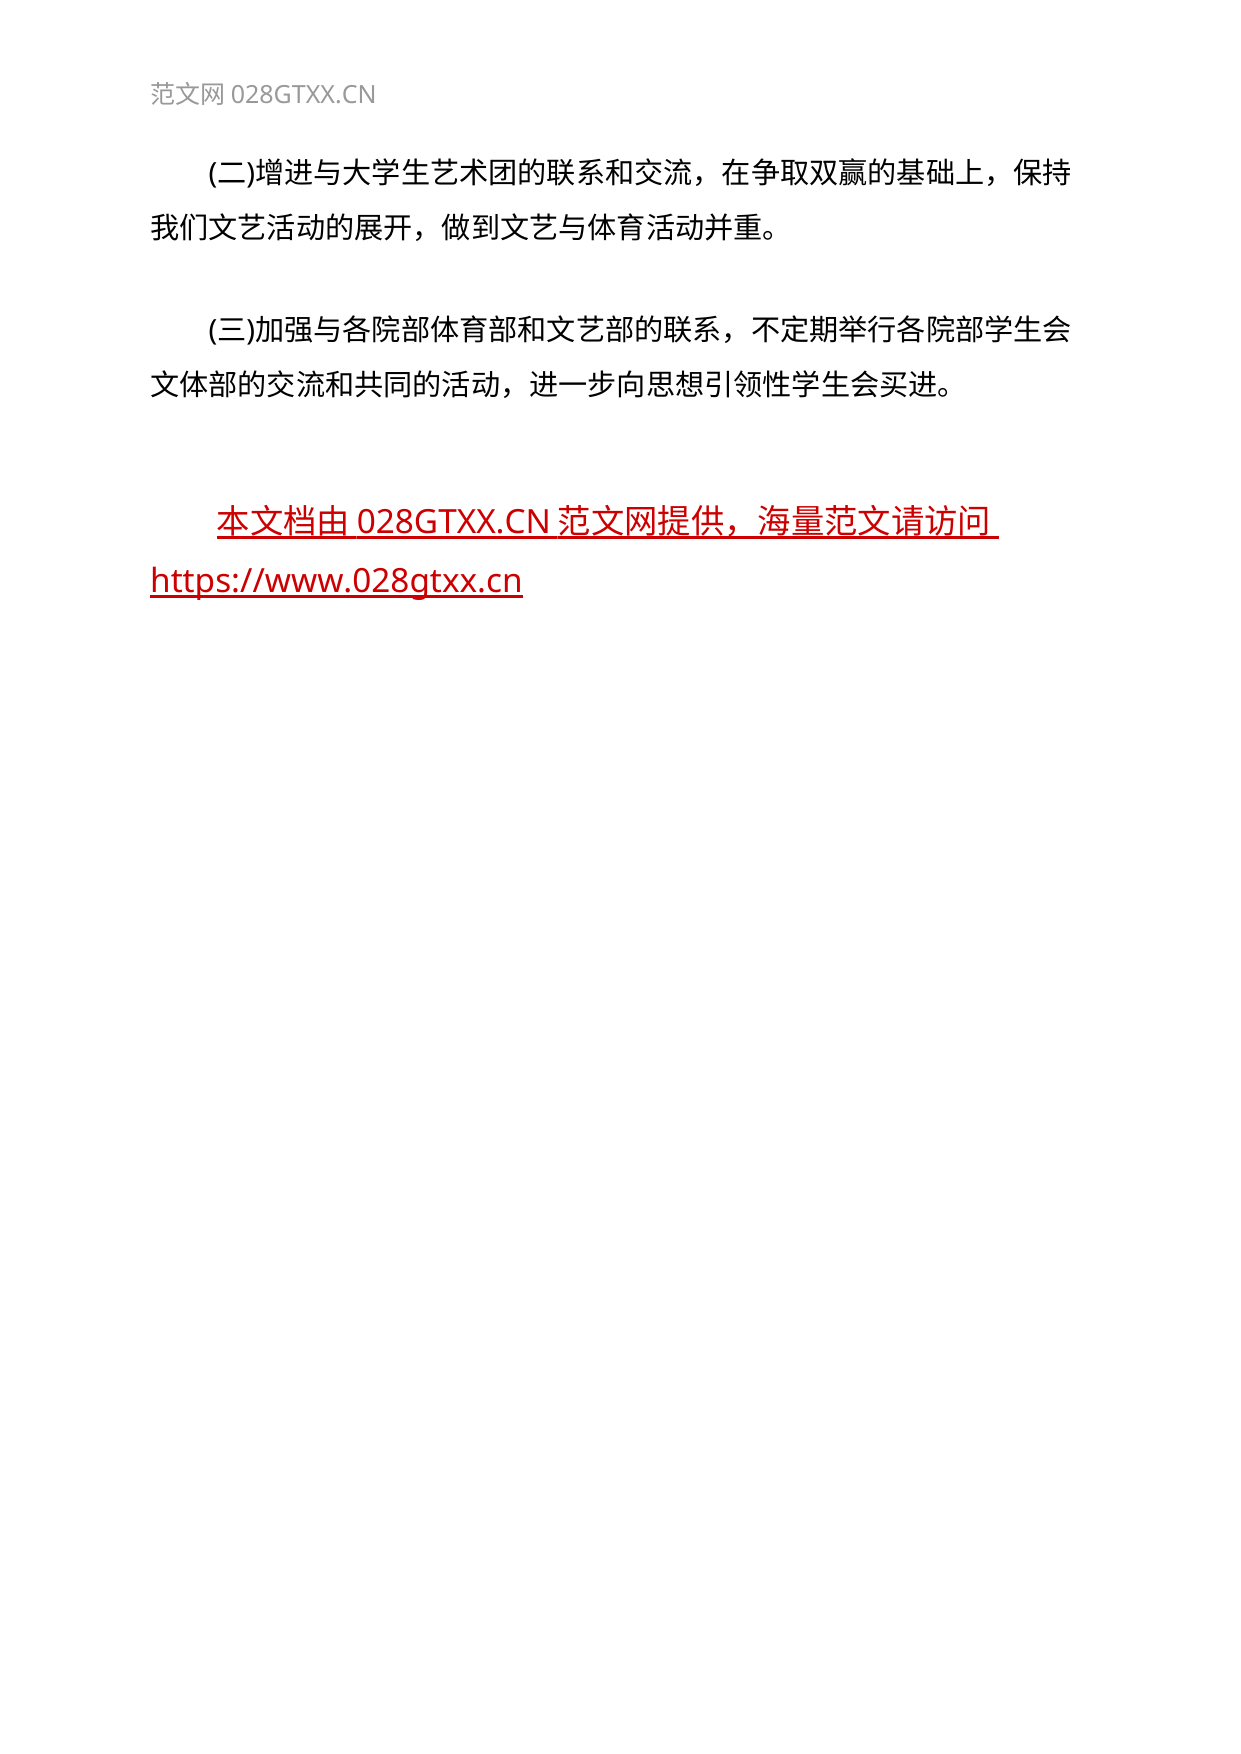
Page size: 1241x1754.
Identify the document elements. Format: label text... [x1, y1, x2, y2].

text (二)增进与大学生艺术团的联系和交流，在争取双赢的基础上，保持我们文艺活动的展开，做到文艺与体育活动并重。 [150, 150, 1090, 247]
text 本文档由028GTXX.CN范文网提供，海量范文请访问 https://www.028gtxx.cn [150, 495, 1090, 602]
text (三)加强与各院部体育部和文艺部的联系，不定期举行各院部学生会文体部的交流和共同的活动，进一步向思想引领性学生会买进。 [150, 307, 1090, 404]
